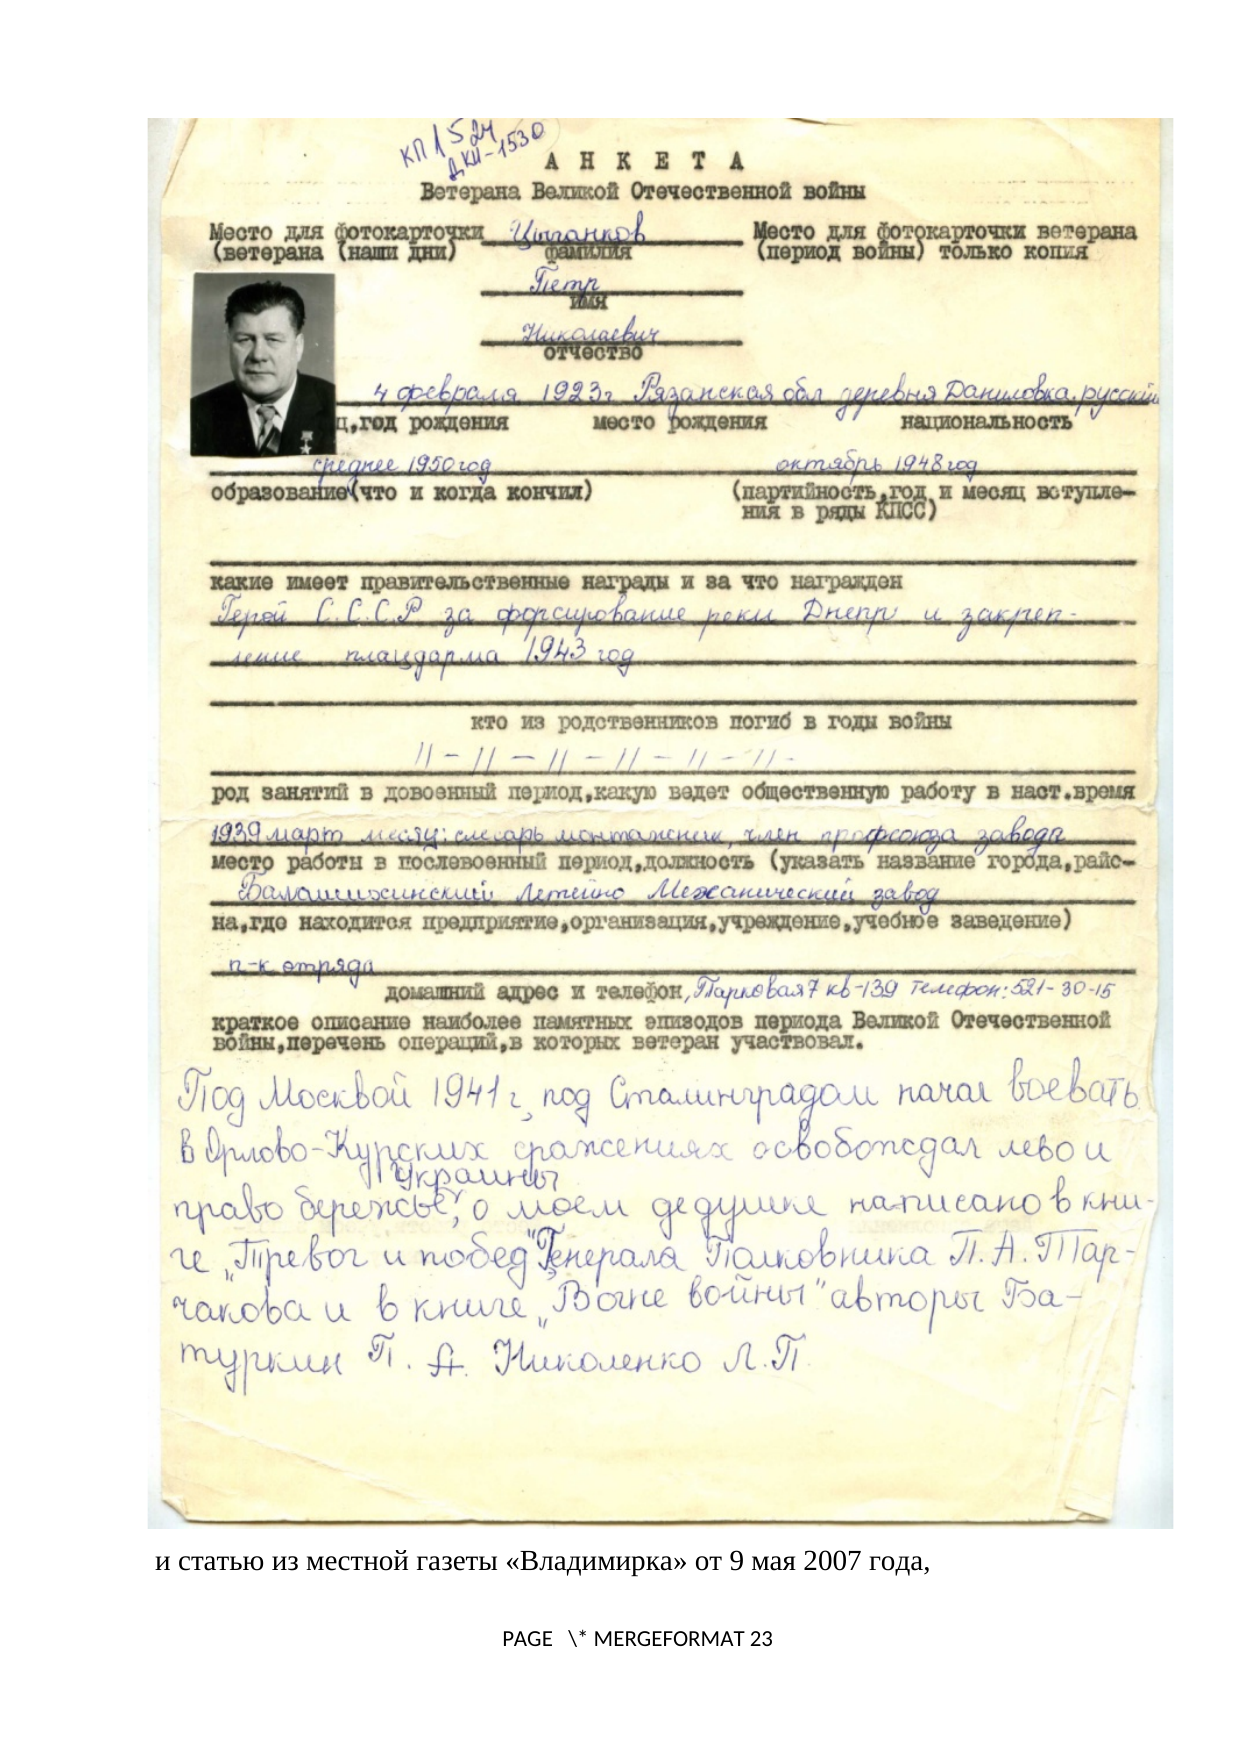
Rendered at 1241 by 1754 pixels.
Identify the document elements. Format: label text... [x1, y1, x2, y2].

picture [147, 118, 1174, 1529]
text и статью из местной газеты «Владимирка» от 9 мая 2007 года, [148, 1543, 1122, 1577]
